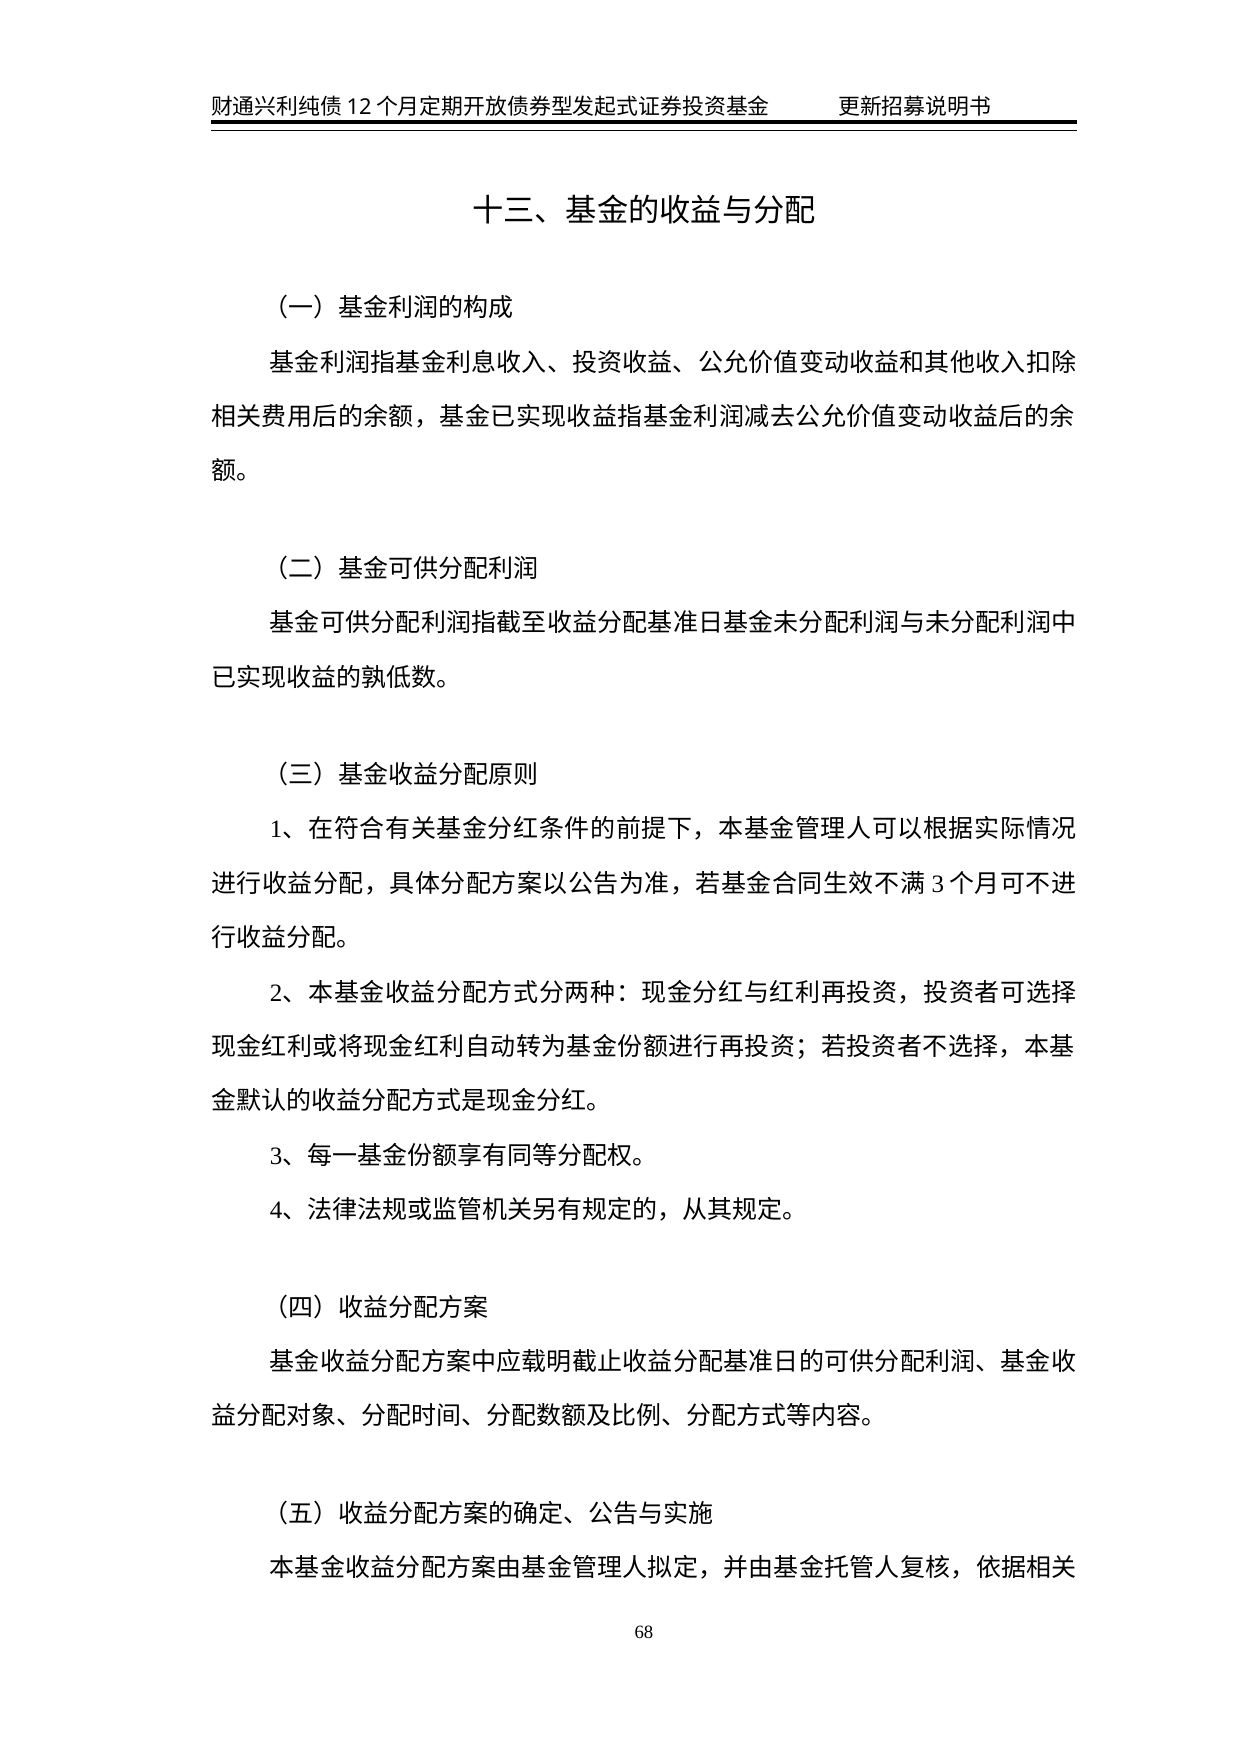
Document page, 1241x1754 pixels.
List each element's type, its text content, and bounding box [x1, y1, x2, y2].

subtitle （一）基金利润的构成 [211, 288, 1077, 324]
text 基金利润指基金利息收入、投资收益、公允价值变动收益和其他收入扣除相关费用后的余额，基金已实现收益指基金利润减去公允价值变动收益后的余额。 [211, 342, 1077, 487]
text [211, 1548, 1077, 1584]
text 基金可供分配利润指截至收益分配基准日基金未分配利润与未分配利润中已实现收益的孰低数。 [211, 603, 1077, 693]
subtitle （四）收益分配方案 [211, 1287, 1077, 1323]
text 1、在符合有关基金分红条件的前提下，本基金管理人可以根据实际情况进行收益分配，具体分配方案以公告为准，若基金合同生效不满3个月可不进行收益分配。 [211, 809, 1077, 954]
subtitle （二）基金可供分配利润 [211, 548, 1077, 584]
text 4、法律法规或监管机关另有规定的，从其规定。 [211, 1189, 1077, 1226]
text 2、本基金收益分配方式分两种：现金分红与红利再投资，投资者可选择现金红利或将现金红利自动转为基金份额进行再投资；若投资者不选择，本基金默认的收益分配方式是现金分红。 [211, 972, 1077, 1117]
subtitle （五）收益分配方案的确定、公告与实施 [211, 1493, 1077, 1529]
subtitle （三）基金收益分配原则 [211, 754, 1077, 791]
text 3、每一基金份额享有同等分配权。 [211, 1135, 1077, 1171]
subtitle 十三、基金的收益与分配 [211, 185, 1077, 231]
text 基金收益分配方案中应载明截止收益分配基准日的可供分配利润、基金收益分配对象、分配时间、分配数额及比例、分配方式等内容。 [211, 1341, 1077, 1432]
